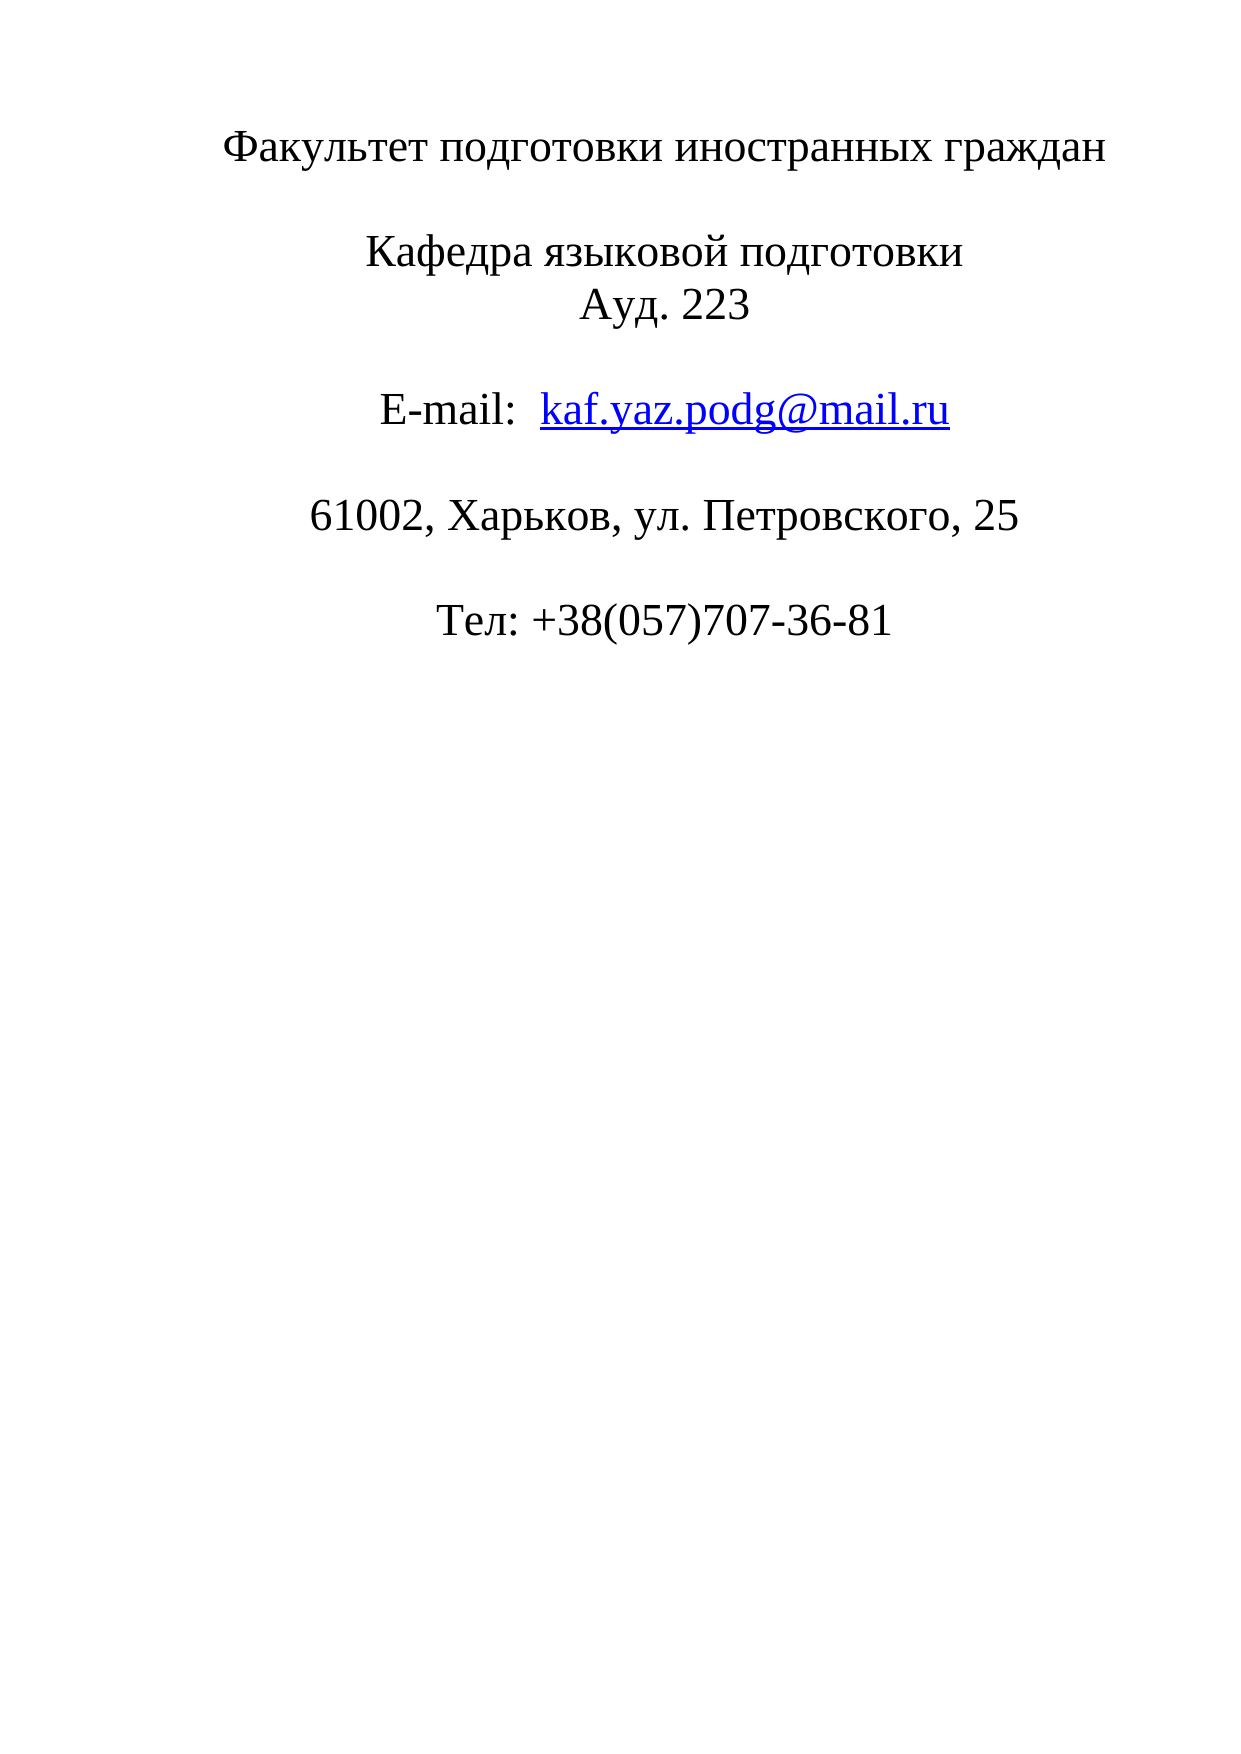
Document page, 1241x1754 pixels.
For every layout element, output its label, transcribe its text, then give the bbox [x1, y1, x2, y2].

text Тел: +38(057)707-36-81 [177, 592, 1152, 645]
text Факультет подготовки иностранных граждан [177, 118, 1152, 171]
text Ауд. 223 [177, 276, 1152, 329]
text 61002, Харьков, ул. Петровского, 25 [177, 487, 1152, 540]
text Е-mail: kaf.yaz.podg@mail.ru [177, 382, 1152, 434]
text Кафедра языковой подготовки [177, 223, 1152, 276]
